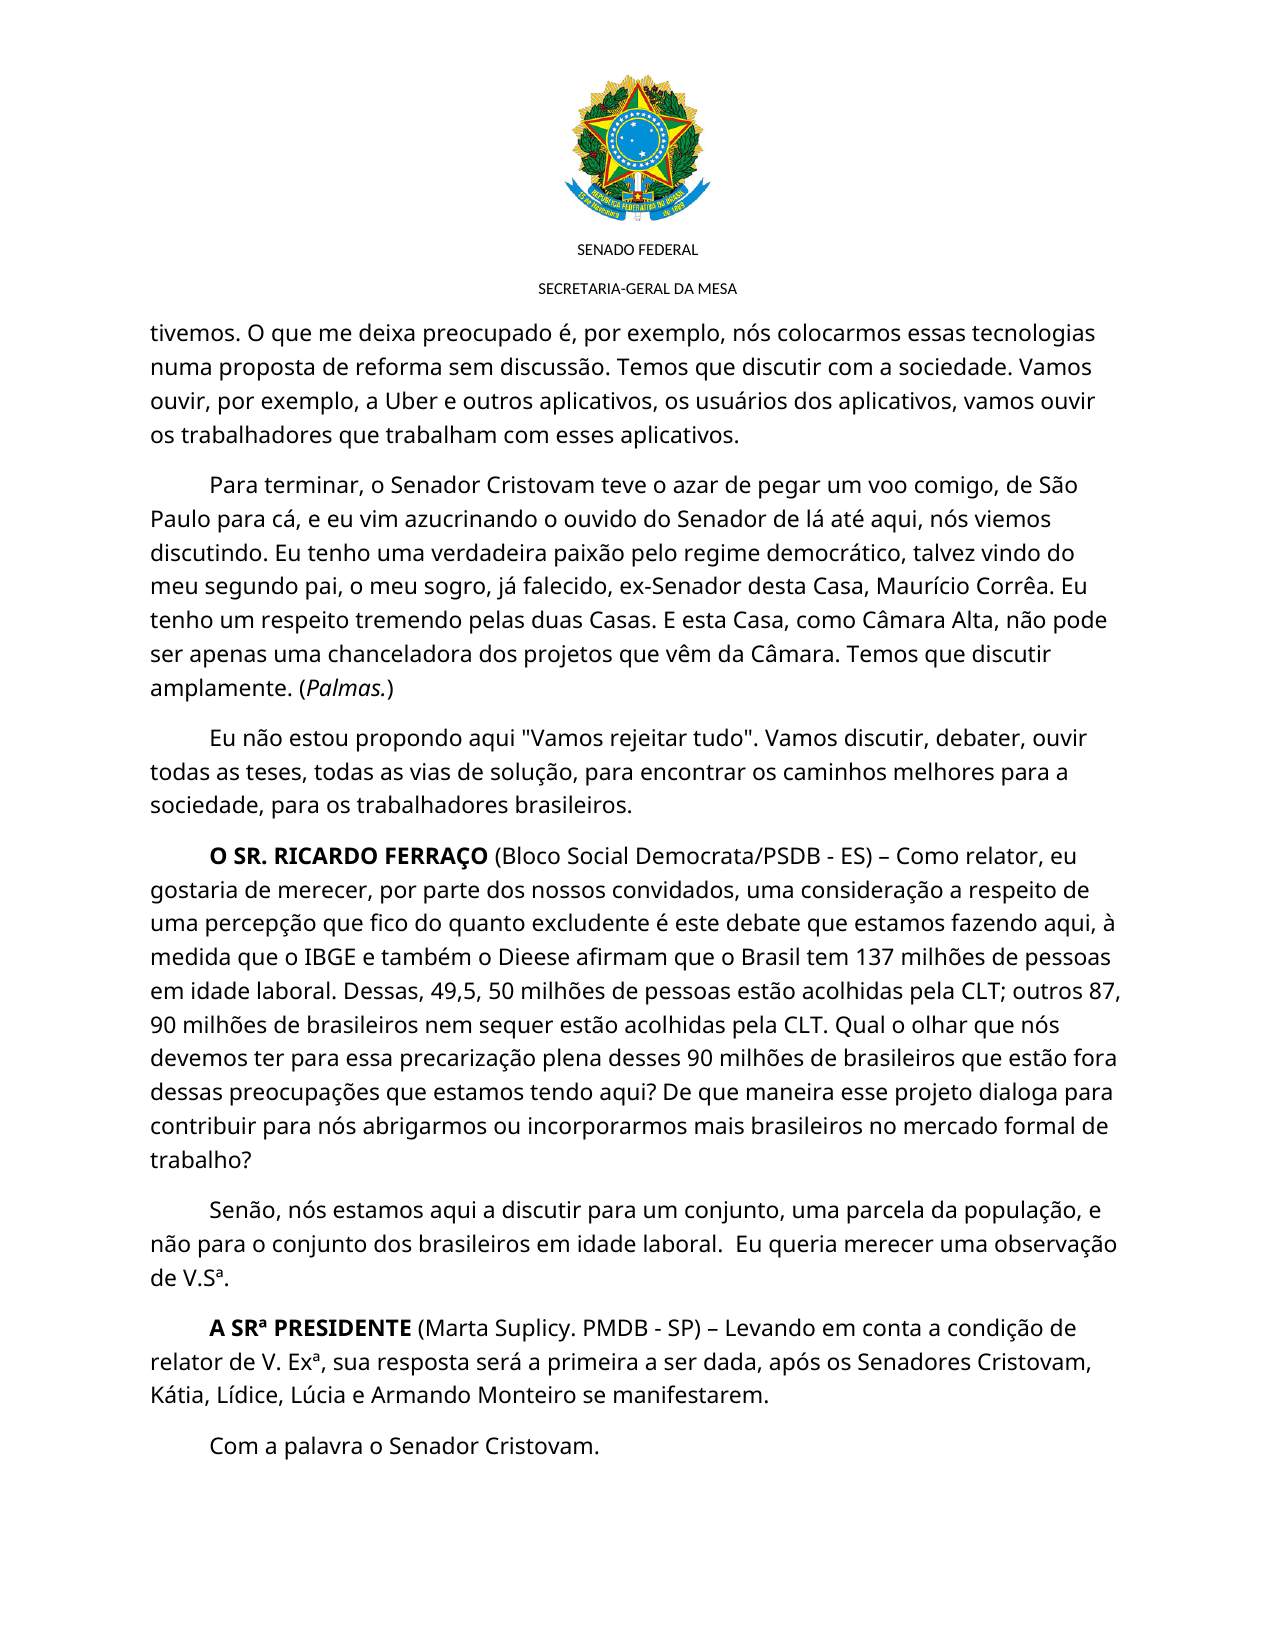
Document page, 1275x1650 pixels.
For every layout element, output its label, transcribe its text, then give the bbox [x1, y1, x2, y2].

text A SRª PRESIDENTE (Marta Suplicy. PMDB - SP) – Levando em conta a condição de relator de V. Exª, sua resposta será a primeira a ser dada, após os Senadores Cristovam, Kátia, Lídice, Lúcia e Armando Monteiro se manifestarem. [150, 1312, 1125, 1411]
text Eu não estou propondo aqui "Vamos rejeitar tudo". Vamos discutir, debater, ouvir todas as teses, todas as vias de solução, para encontrar os caminhos melhores para a sociedade, para os trabalhadores brasileiros. [150, 722, 1125, 821]
text Para terminar, o Senador Cristovam teve o azar de pegar um voo comigo, de São Paulo para cá, e eu vim azucrinando o ouvido do Senador de lá até aqui, nós viemos discutindo. Eu tenho uma verdadeira paixão pelo regime democrático, talvez vindo do meu segundo pai, o meu sogro, já falecido, ex-Senador desta Casa, Maurício Corrêa. Eu tenho um respeito tremendo pelas duas Casas. E esta Casa, como Câmara Alta, não pode ser apenas uma chanceladora dos projetos que vêm da Câmara. Temos que discutir amplamente. (Palmas.) [150, 469, 1125, 703]
text O SR. RICARDO FERRAÇO (Bloco Social Democrata/PSDB - ES) – Como relator, eu gostaria de merecer, por parte dos nossos convidados, uma consideração a respeito de uma percepção que fico do quanto excludente é este debate que estamos fazendo aqui, à medida que o IBGE e também o Dieese afirmam que o Brasil tem 137 milhões de pessoas em idade laboral. Dessas, 49,5, 50 milhões de pessoas estão acolhidas pela CLT; outros 87, 90 milhões de brasileiros nem sequer estão acolhidas pela CLT. Qual o olhar que nós devemos ter para essa precarização plena desses 90 milhões de brasileiros que estão fora dessas preocupações que estamos tendo aqui? De que maneira esse projeto dialoga para contribuir para nós abrigarmos ou incorporarmos mais brasileiros no mercado formal de trabalho? [150, 840, 1125, 1175]
text Com a palavra o Senador Cristovam. [150, 1430, 1125, 1461]
text Senão, nós estamos aqui a discutir para um conjunto, uma parcela da população, e não para o conjunto dos brasileiros em idade laboral. Eu queria merecer uma observação de V.Sª. [150, 1194, 1125, 1293]
picture [564, 75, 711, 221]
